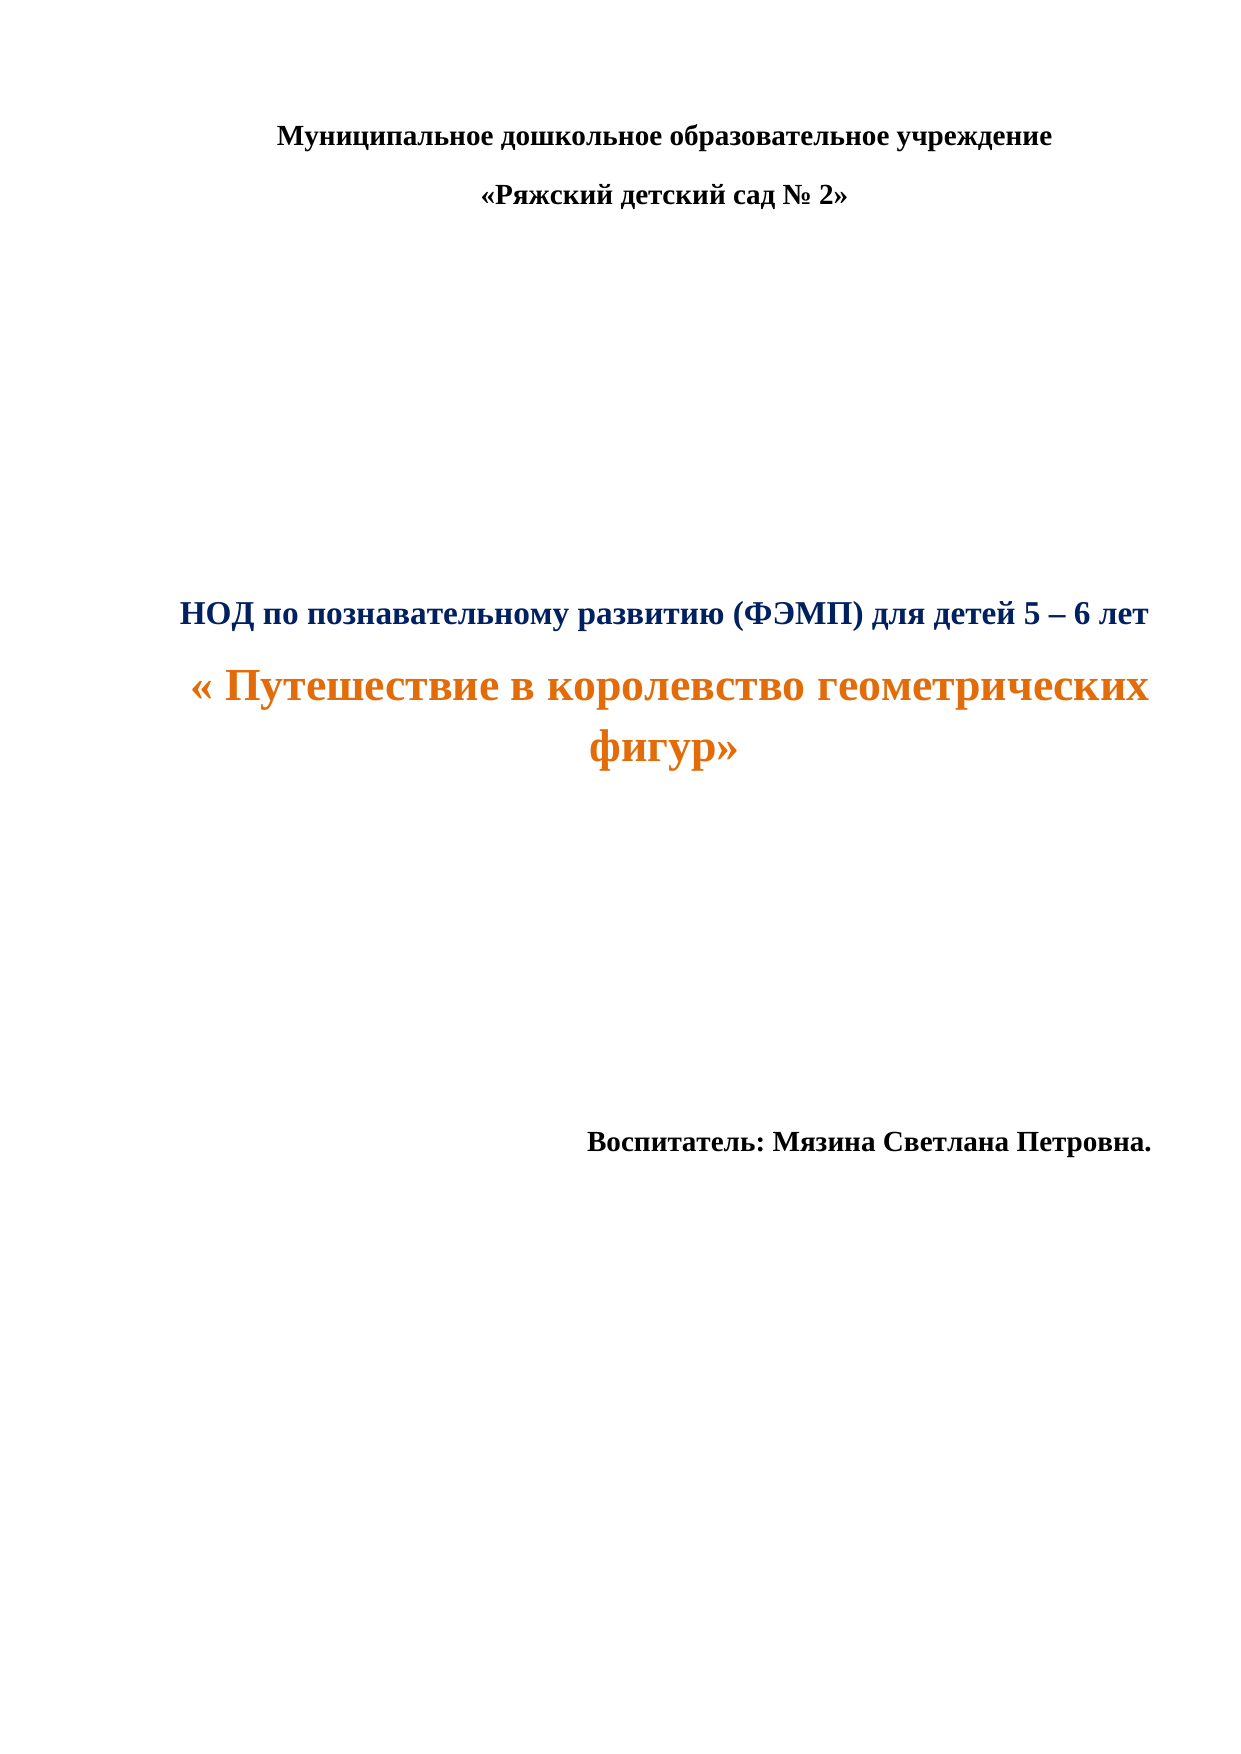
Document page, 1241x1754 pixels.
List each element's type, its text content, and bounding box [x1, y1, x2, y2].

text НОД по познавательному развитию (ФЭМП) для детей 5 – 6 лет [177, 593, 1152, 631]
text Воспитатель: Мязина Светлана Петровна. [177, 1124, 1152, 1158]
text «Ряжский детский сад № 2» [177, 177, 1152, 211]
text Муниципальное дошкольное образовательное учреждение [177, 118, 1152, 152]
text « Путешествие в королевство геометрических фигур» [177, 658, 1152, 771]
